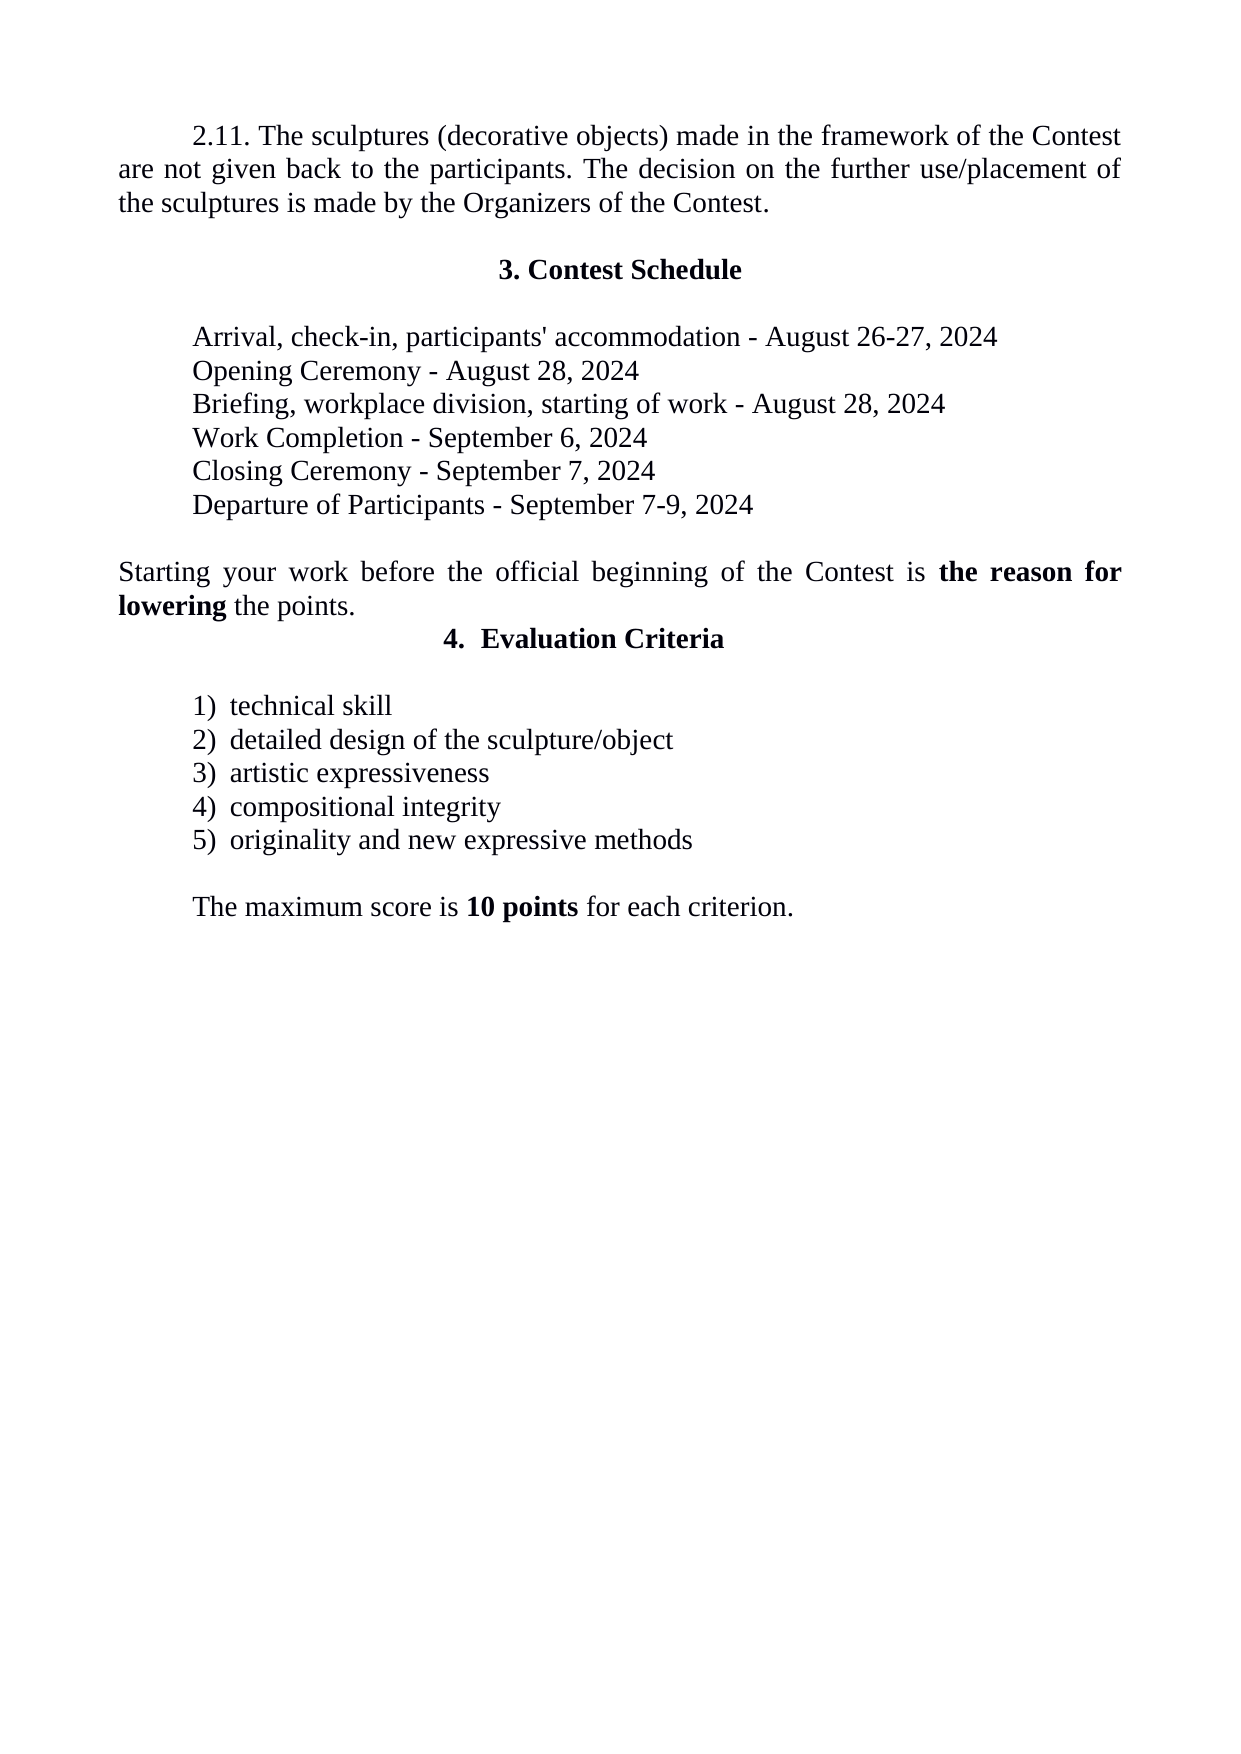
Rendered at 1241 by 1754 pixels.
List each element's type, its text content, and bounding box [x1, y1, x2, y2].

text 3. Contest Schedule [118, 252, 1122, 286]
list originality and new expressive methods [192, 822, 1122, 856]
text Closing Ceremony - September 7, 2024 [118, 453, 1122, 487]
text Work Completion - September 6, 2024 [118, 420, 1122, 453]
list artistic expressiveness [192, 755, 1122, 789]
list technical skill [192, 688, 1122, 722]
text Arrival, check-in, participants' accommodation - August 26-27, 2024 [118, 319, 1122, 353]
text The maximum score is 10 points for each criterion. [118, 889, 1122, 923]
list Evaluation Criteria [443, 621, 1122, 655]
text Starting your work before the official beginning of the Contest is the reason for lowering the points. [118, 554, 1122, 621]
text Opening Ceremony - August 28, 2024 [118, 353, 1122, 386]
text Departure of Participants - September 7-9, 2024 [118, 487, 1122, 521]
text 2.11. The sculptures (decorative objects) made in the framework of the Contest are not given back to the participants. The decision on the further use/placement of the sculptures is made by the Organizers of the Contest. [118, 118, 1122, 219]
list compositional integrity [192, 789, 1122, 822]
list detailed design of the sculpture/object [192, 722, 1122, 755]
text Briefing, workplace division, starting of work - August 28, 2024 [118, 386, 1122, 420]
